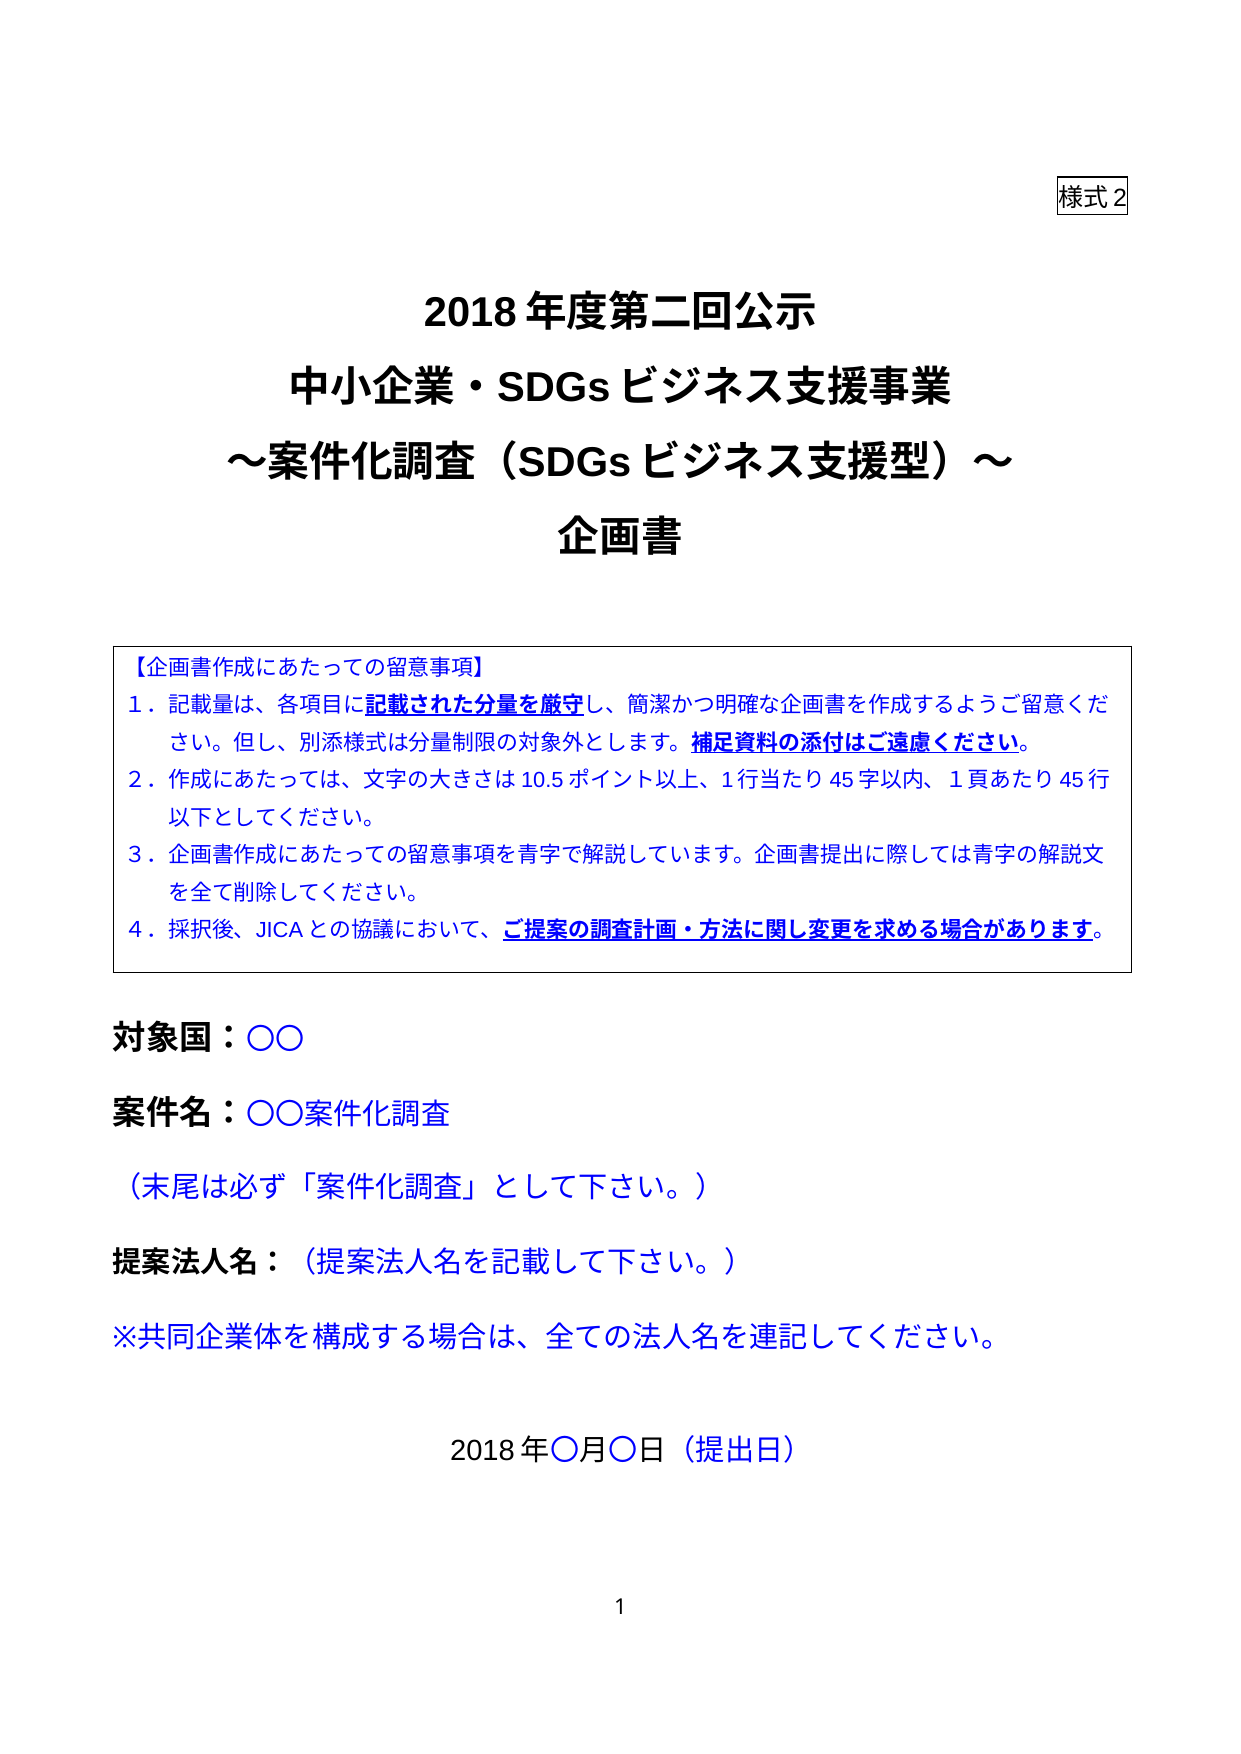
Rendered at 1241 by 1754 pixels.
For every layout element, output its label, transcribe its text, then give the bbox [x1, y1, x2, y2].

text 2018年度第二回公示 [112, 271, 1128, 346]
text （末尾は必ず「案件化調査」として下さい。） [112, 1148, 1128, 1223]
text 提案法人名：（提案法人名を記載して下さい。） [112, 1223, 1128, 1298]
text 中小企業・SDGsビジネス支援事業 [112, 346, 1128, 421]
text 案件名：〇〇案件化調査 [112, 1073, 1128, 1148]
text ※共同企業体を構成する場合は、全ての法人名を連記してください。 [112, 1298, 1128, 1373]
text 企画書 [112, 496, 1128, 571]
text 対象国：〇〇 [112, 998, 1128, 1073]
text 様式2 [112, 158, 1128, 233]
text ～案件化調査（SDGsビジネス支援型）～ [112, 421, 1128, 496]
text 2018年〇月〇日（提出日） [134, 1410, 1128, 1485]
table_header 【企画書作成にあたっての留意事項】 １．記載量は、各項目に記載された分量を厳守し、簡潔かつ明確な企画書を作成するようご留意ください。但し、別添様式は分量制限の対象外とします。補足資料の添付はご遠慮ください。 ２．作成にあたっては、文字の大きさは10.5ポイント以上、1行当たり45字以内、１頁あたり45行以下としてください。 ３．企画書作成にあたっての留意事項を青字で解説しています。企画書提出に際しては青字の解説文を全て削除してください。 ４．採択後、JICAとの協議において、ご提案の調査計画・方法に関し変更を求める場合があります。 [114, 647, 1131, 972]
